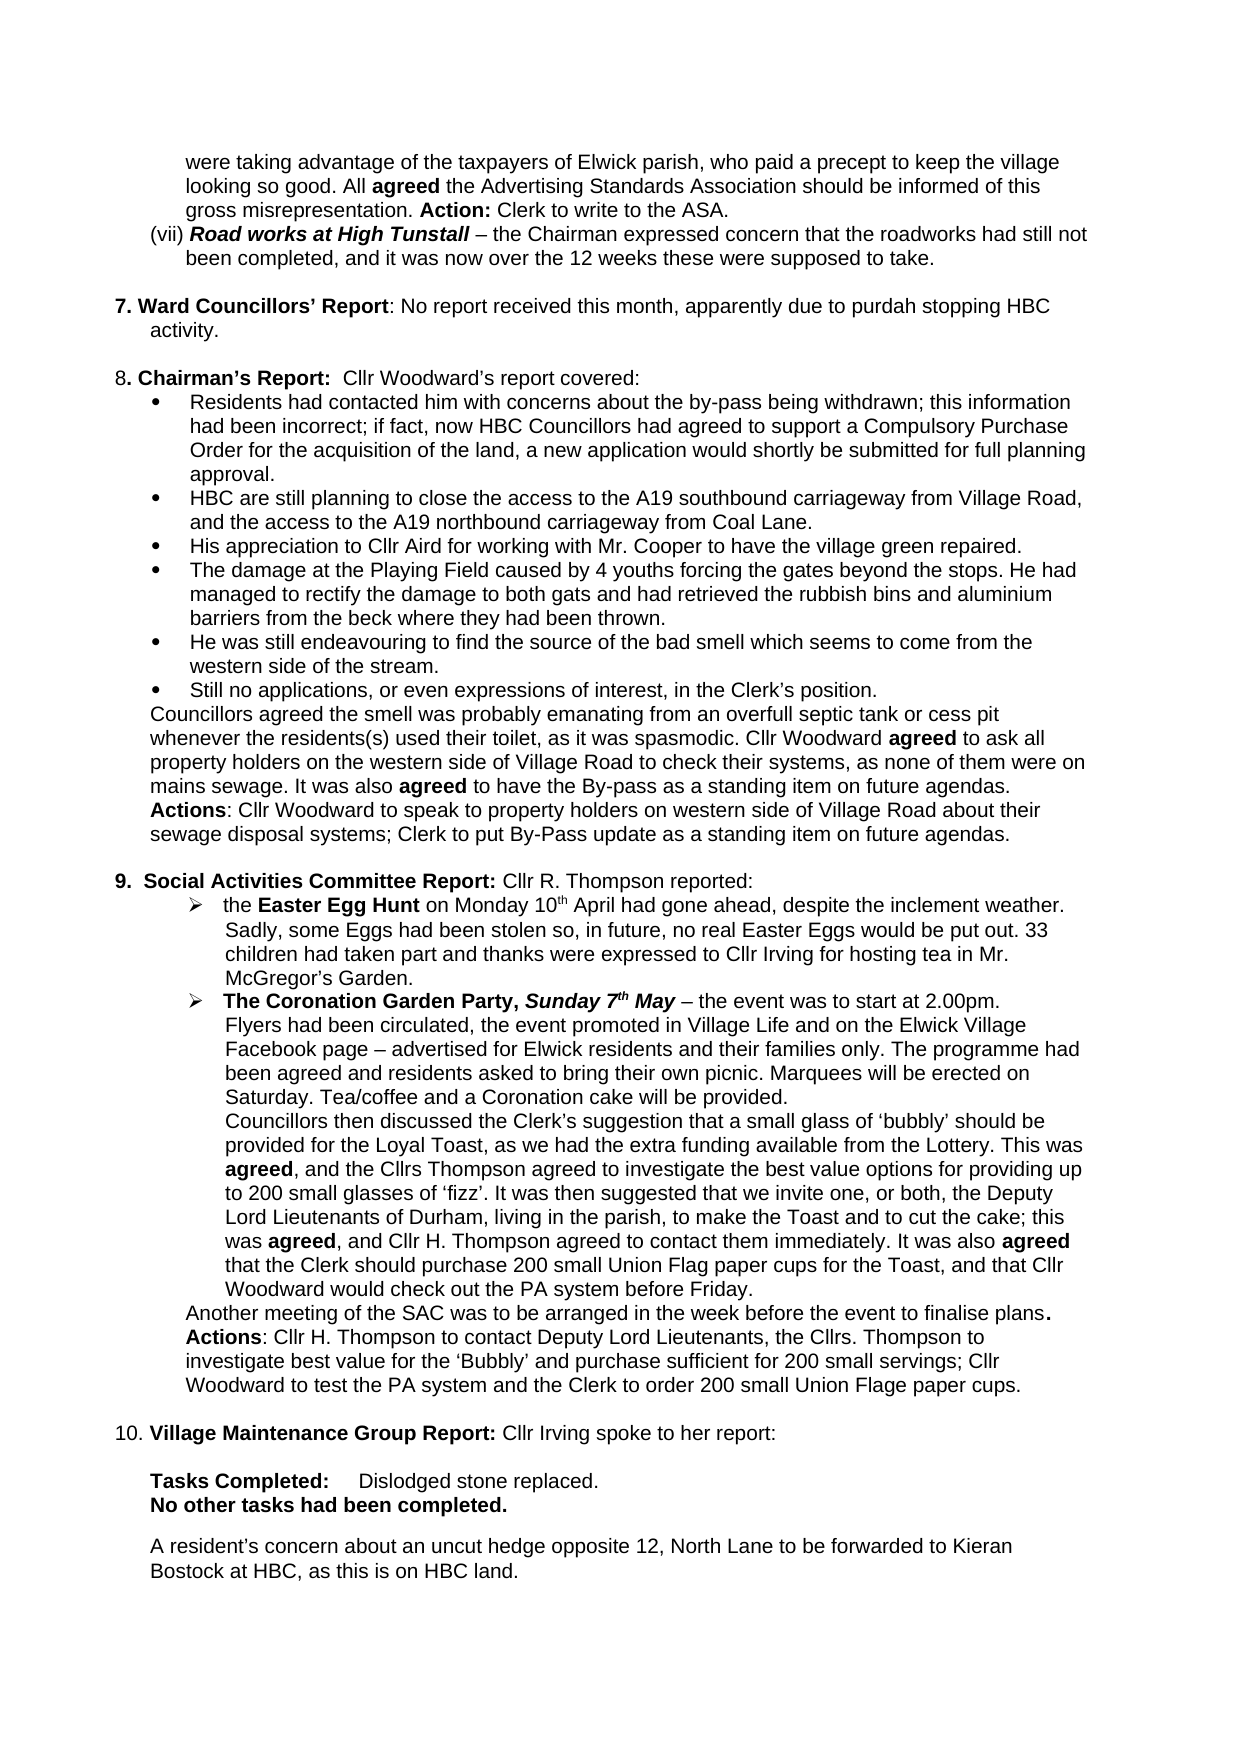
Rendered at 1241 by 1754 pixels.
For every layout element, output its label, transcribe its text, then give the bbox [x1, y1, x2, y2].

list Residents had contacted him with concerns about the by-pass being withdrawn; this information had been incorrect; if fact, now HBC Councillors had agreed to support a Compulsory Purchase Order for the acquisition of the land, a new application would shortly be submitted for full planning approval. [152, 389, 1090, 486]
list He was still endeavouring to find the source of the bad smell which seems to come from the western side of the stream. [152, 629, 1090, 678]
list 10. Village Maintenance Group Report: Cllr Irving spoke to her report: [114, 1421, 1090, 1444]
list the Easter Egg Hunt on Monday 10th April had gone ahead, despite the inclement weather. Sadly, some Eggs had been stolen so, in future, no real Easter Eggs would be put out. 33 children had taken part and thanks were expressed to Cllr Irving for hosting tea in Mr. McGregor’s Garden. [187, 893, 1090, 989]
list Flyers had been circulated, the event promoted in Village Life and on the Elwick Village Facebook page – advertised for Elwick residents and their families only. The programme had been agreed and residents asked to bring their own picnic. Marquees will be erected on Saturday. Tea/coffee and a Coronation cake will be provided. [225, 1013, 1090, 1109]
text Councillors agreed the smell was probably emanating from an overfull septic tank or cess pit whenever the residents(s) used their toilet, as it was spasmodic. Cllr Woodward agreed to ask all property holders on the western side of Village Road to check their systems, as none of them were on mains sewage. It was also agreed to have the By-pass as a standing item on future agendas. Actions: Cllr Woodward to speak to property holders on western side of Village Road about their sewage disposal systems; Clerk to put By-Pass update as a standing item on future agendas. [150, 702, 1090, 845]
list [150, 150, 1090, 222]
text Tasks Completed: Dislodged stone replaced. [150, 1468, 1090, 1492]
text A resident’s concern about an uncut hedge opposite 12, North Lane to be forwarded to Kieran Bostock at HBC, as this is on HBC land. [150, 1534, 1090, 1583]
list His appreciation to Cllr Aird for working with Mr. Cooper to have the village green repaired. [152, 533, 1090, 558]
list The Coronation Garden Party, Sunday 7th May – the event was to start at 2.00pm. [187, 989, 1090, 1013]
list 7. Ward Councillors’ Report: No report received this month, apparently due to purdah stopping HBC activity. [114, 294, 1090, 342]
list Another meeting of the SAC was to be arranged in the week before the event to finalise plans. Actions: Cllr H. Thompson to contact Deputy Lord Lieutenants, the Cllrs. Thompson to investigate best value for the ‘Bubbly’ and purchase sufficient for 200 small servings; Cllr Woodward to test the PA system and the Clerk to order 200 small Union Flage paper cups. [185, 1301, 1090, 1397]
text No other tasks had been completed. [150, 1492, 1090, 1516]
list (vii) Road works at High Tunstall – the Chairman expressed concern that the roadworks had still not been completed, and it was now over the 12 weeks these were supposed to take. [150, 222, 1090, 270]
text 9. Social Activities Committee Report: Cllr R. Thompson reported: [114, 869, 1090, 893]
list HBC are still planning to close the access to the A19 southbound carriageway from Village Road, and the access to the A19 northbound carriageway from Coal Lane. [152, 486, 1090, 533]
list The damage at the Playing Field caused by 4 youths forcing the gates beyond the stops. He had managed to rectify the damage to both gats and had retrieved the rubbish bins and aluminium barriers from the beck where they had been thrown. [152, 558, 1090, 629]
text 8. Chairman’s Report: Cllr Woodward’s report covered: [114, 366, 1090, 389]
list Councillors then discussed the Clerk’s suggestion that a small glass of ‘bubbly’ should be provided for the Loyal Toast, as we had the extra funding available from the Lottery. This was agreed, and the Cllrs Thompson agreed to investigate the best value options for providing up to 200 small glasses of ‘fizz’. It was then suggested that we invite one, or both, the Deputy Lord Lieutenants of Durham, living in the parish, to make the Toast and to cut the cake; this was agreed, and Cllr H. Thompson agreed to contact them immediately. It was also agreed that the Clerk should purchase 200 small Union Flag paper cups for the Toast, and that Cllr Woodward would check out the PA system before Friday. [225, 1109, 1090, 1301]
list Still no applications, or even expressions of interest, in the Clerk’s position. [152, 678, 1090, 702]
